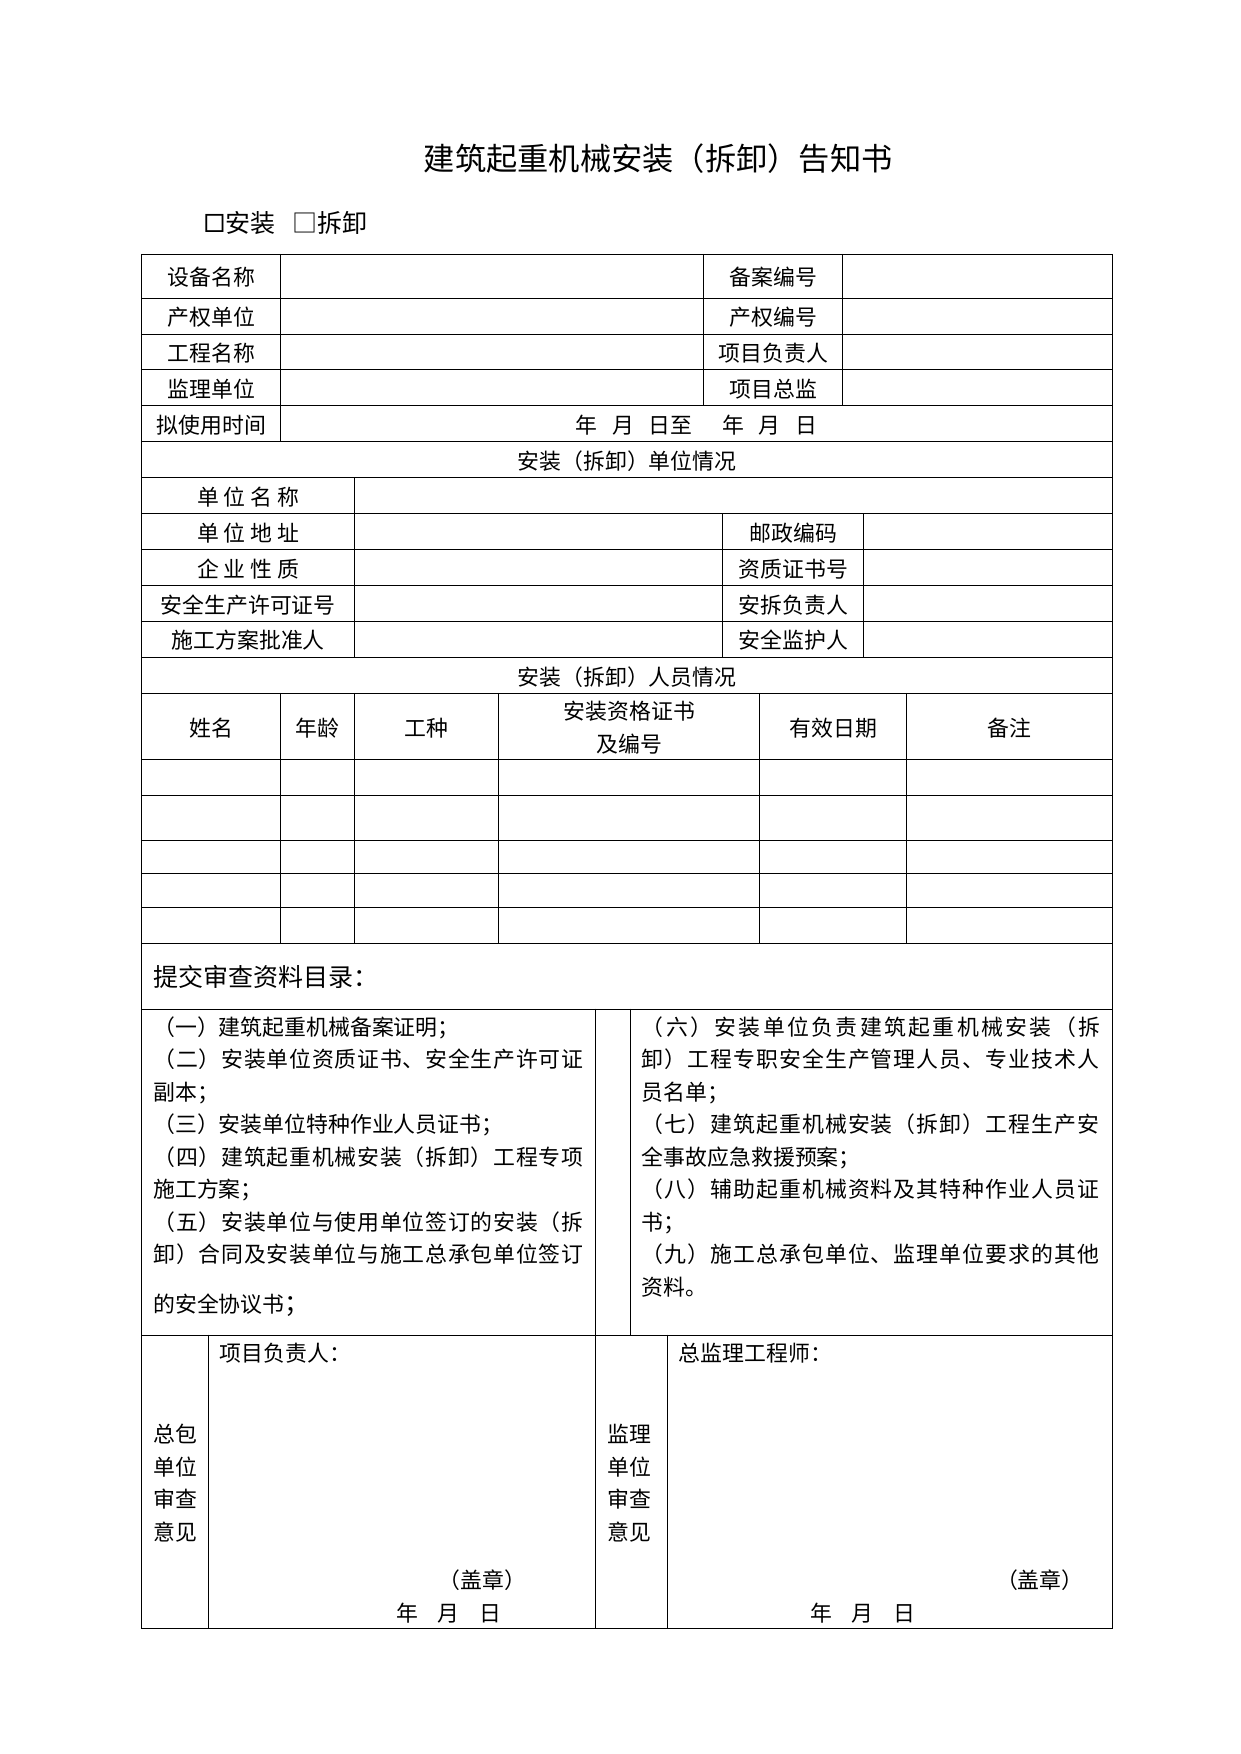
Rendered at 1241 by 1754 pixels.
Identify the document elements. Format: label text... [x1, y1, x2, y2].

table_cell [355, 760, 498, 795]
table_cell 产权单位 [142, 299, 280, 333]
table_cell 单 位 地 址 [142, 514, 354, 549]
table_cell [142, 874, 280, 907]
table_cell [907, 796, 1112, 839]
table_cell 年 月 日至 年 月 日 [281, 406, 1112, 441]
table_cell [499, 908, 759, 942]
table_cell [142, 841, 280, 873]
table_cell 有效日期 [760, 694, 906, 759]
table_cell 安装（拆卸）单位情况 [142, 442, 1112, 477]
table_cell [281, 874, 354, 907]
table_cell [843, 370, 1112, 405]
table_cell [760, 841, 906, 873]
table_cell [864, 622, 1112, 657]
table_cell [281, 335, 703, 369]
table_cell 企 业 性 质 [142, 550, 354, 585]
table_cell [355, 841, 498, 873]
table_cell [281, 760, 354, 795]
table_cell [843, 299, 1112, 333]
table_cell （一）建筑起重机械备案证明； （二）安装单位资质证书、安全生产许可证副本； （三）安装单位特种作业人员证书； （四）建筑起重机械安装（拆卸）工程专项施工方案； （五）安装单位与使用单位签订的安装（拆卸）合同及安装单位与施工总承包单位签订的安全协议书； [142, 1010, 595, 1334]
table_cell 项目负责人 [704, 335, 842, 369]
table_cell 项目负责人： （盖章） 年 月 日 [209, 1336, 595, 1628]
table_cell 安拆负责人 [723, 586, 863, 621]
table_cell [281, 370, 703, 405]
table_cell 备注 [907, 694, 1112, 759]
table_cell 项目总监 [704, 370, 842, 405]
table_cell [596, 1010, 630, 1334]
table_cell [281, 796, 354, 839]
table_cell [760, 760, 906, 795]
table_cell 邮政编码 [723, 514, 863, 549]
table_cell 工种 [355, 694, 498, 759]
table_cell [499, 796, 759, 839]
table_cell [760, 796, 906, 839]
table_cell [760, 874, 906, 907]
table_cell 产权编号 [704, 299, 842, 333]
table_cell 工程名称 [142, 335, 280, 369]
table_cell [355, 478, 1112, 513]
table_cell 监理单位审查意见 [596, 1336, 667, 1628]
table_cell 监理单位 [142, 370, 280, 405]
table_cell 安全生产许可证号 [142, 586, 354, 621]
table_cell 设备名称 [142, 255, 280, 297]
table_cell [355, 622, 722, 657]
table_cell 资质证书号 [723, 550, 863, 585]
table_cell [355, 796, 498, 839]
table_cell 安全监护人 [723, 622, 863, 657]
table_cell [907, 908, 1112, 942]
table_cell [499, 760, 759, 795]
table_cell [142, 760, 280, 795]
table_cell 姓名 [142, 694, 280, 759]
table_cell [355, 586, 722, 621]
table_cell [864, 586, 1112, 621]
table_cell [499, 874, 759, 907]
table_cell 备案编号 [704, 255, 842, 297]
table_cell [281, 299, 703, 333]
table_cell [281, 908, 354, 942]
table_cell 总监理工程师： （盖章） 年 月 日 [668, 1336, 1112, 1628]
table_cell [760, 908, 906, 942]
table_cell [907, 841, 1112, 873]
table_cell [281, 841, 354, 873]
table_cell [499, 841, 759, 873]
table_cell [843, 335, 1112, 369]
table_cell 拟使用时间 [142, 406, 280, 441]
table_cell 安装资格证书 及编号 [499, 694, 759, 759]
table_cell [843, 255, 1112, 297]
table_cell （六）安装单位负责建筑起重机械安装（拆卸）工程专职安全生产管理人员、专业技术人员名单； （七）建筑起重机械安装（拆卸）工程生产安全事故应急救援预案； （八）辅助起重机械资料及其特种作业人员证书； （九）施工总承包单位、监理单位要求的其他资料。 [631, 1010, 1112, 1334]
table_cell [355, 550, 722, 585]
table_cell [907, 760, 1112, 795]
table_cell [864, 550, 1112, 585]
table_header 建筑起重机械安装（拆卸）告知书 安装 □拆卸 [142, 124, 1112, 254]
table_cell 提交审查资料目录： [142, 944, 1112, 1008]
table_cell [142, 908, 280, 942]
table_cell [281, 255, 703, 297]
table_cell [355, 514, 722, 549]
table_cell [355, 874, 498, 907]
table_cell 安装（拆卸）人员情况 [142, 658, 1112, 693]
table_cell [907, 874, 1112, 907]
table_cell [355, 908, 498, 942]
table_cell [142, 796, 280, 839]
table_cell 单 位 名 称 [142, 478, 354, 513]
table_cell 总包单位审查意见 [142, 1336, 208, 1628]
table_cell [864, 514, 1112, 549]
table_cell 年龄 [281, 694, 354, 759]
table_cell 施工方案批准人 [142, 622, 354, 657]
